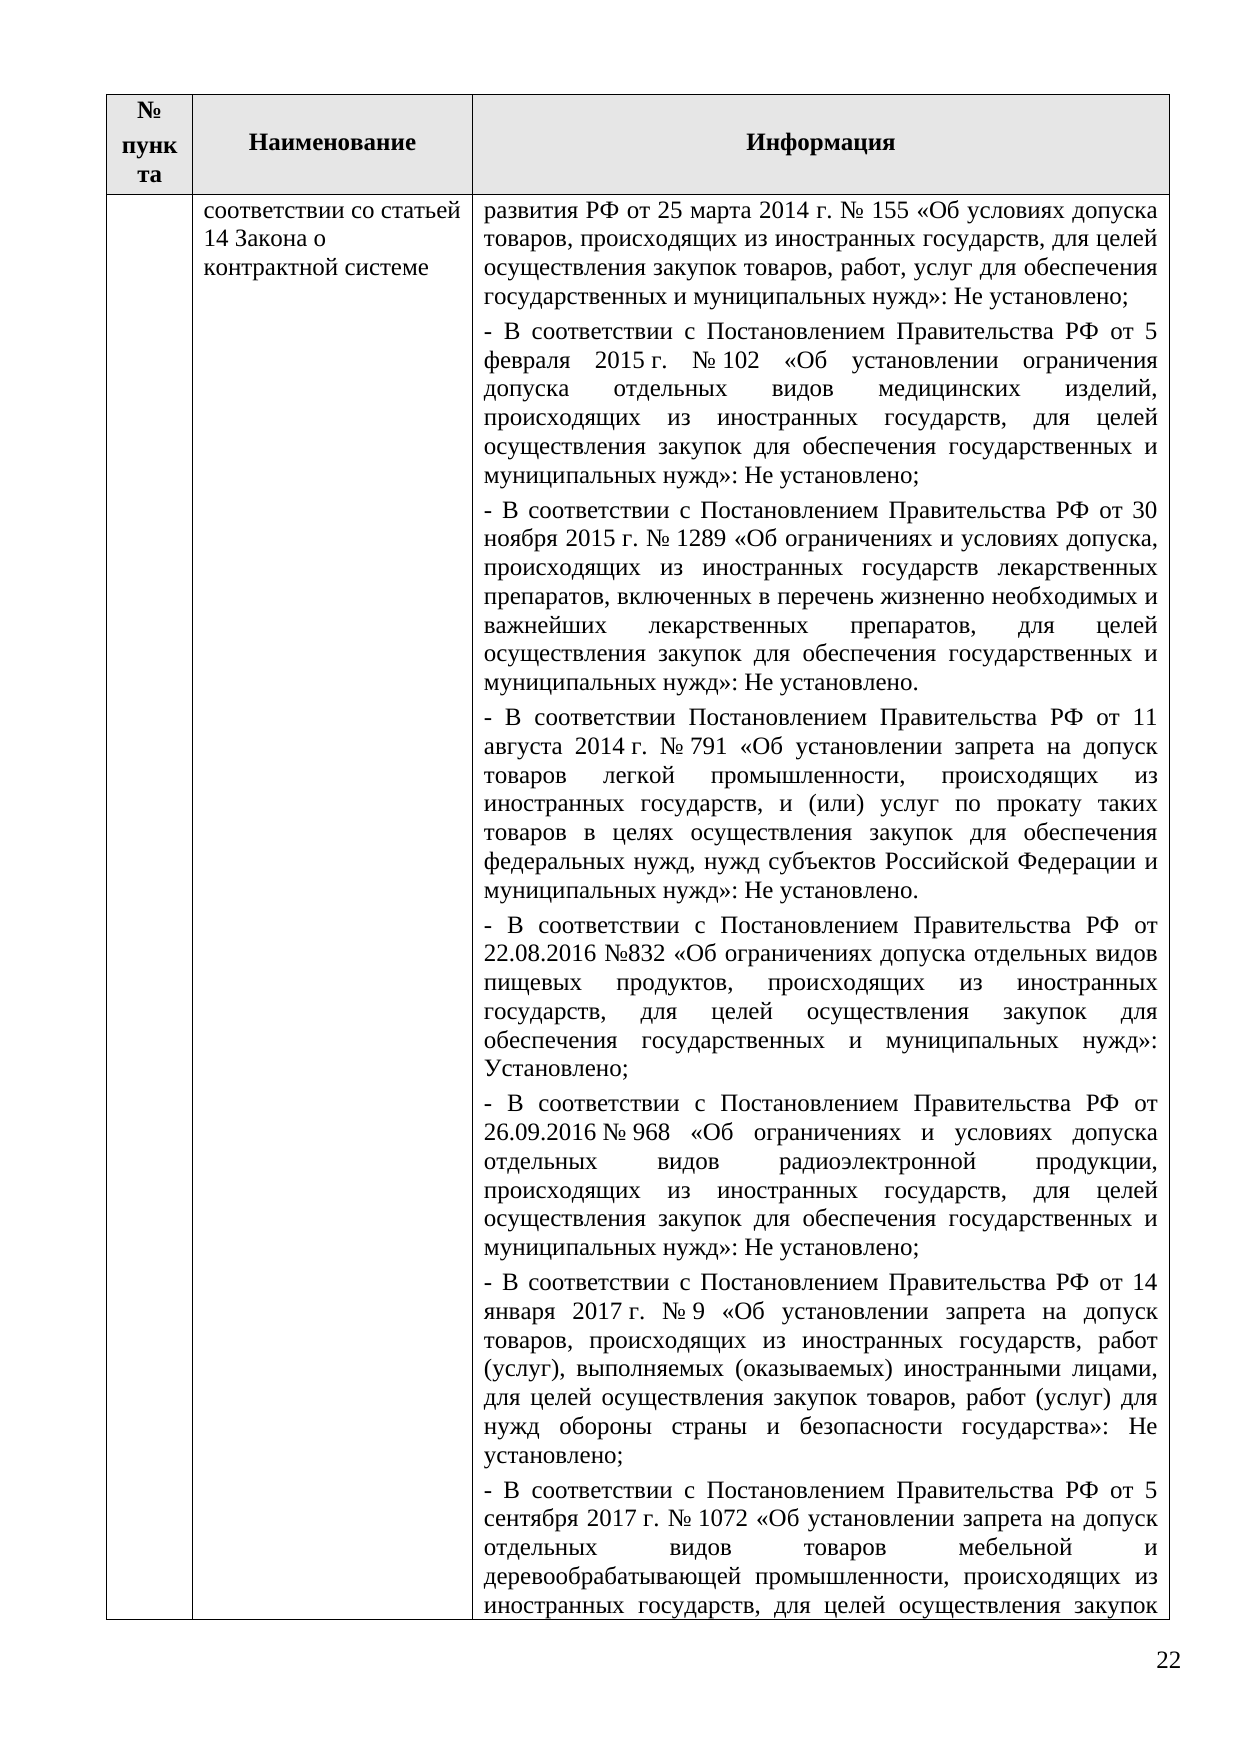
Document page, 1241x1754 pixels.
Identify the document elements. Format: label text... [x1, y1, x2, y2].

table_cell [107, 195, 192, 1618]
table_header Информация [473, 95, 1169, 194]
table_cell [193, 195, 472, 1618]
table_header № пункта [107, 95, 192, 194]
table_header Наименование [193, 95, 472, 194]
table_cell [473, 195, 1169, 1618]
